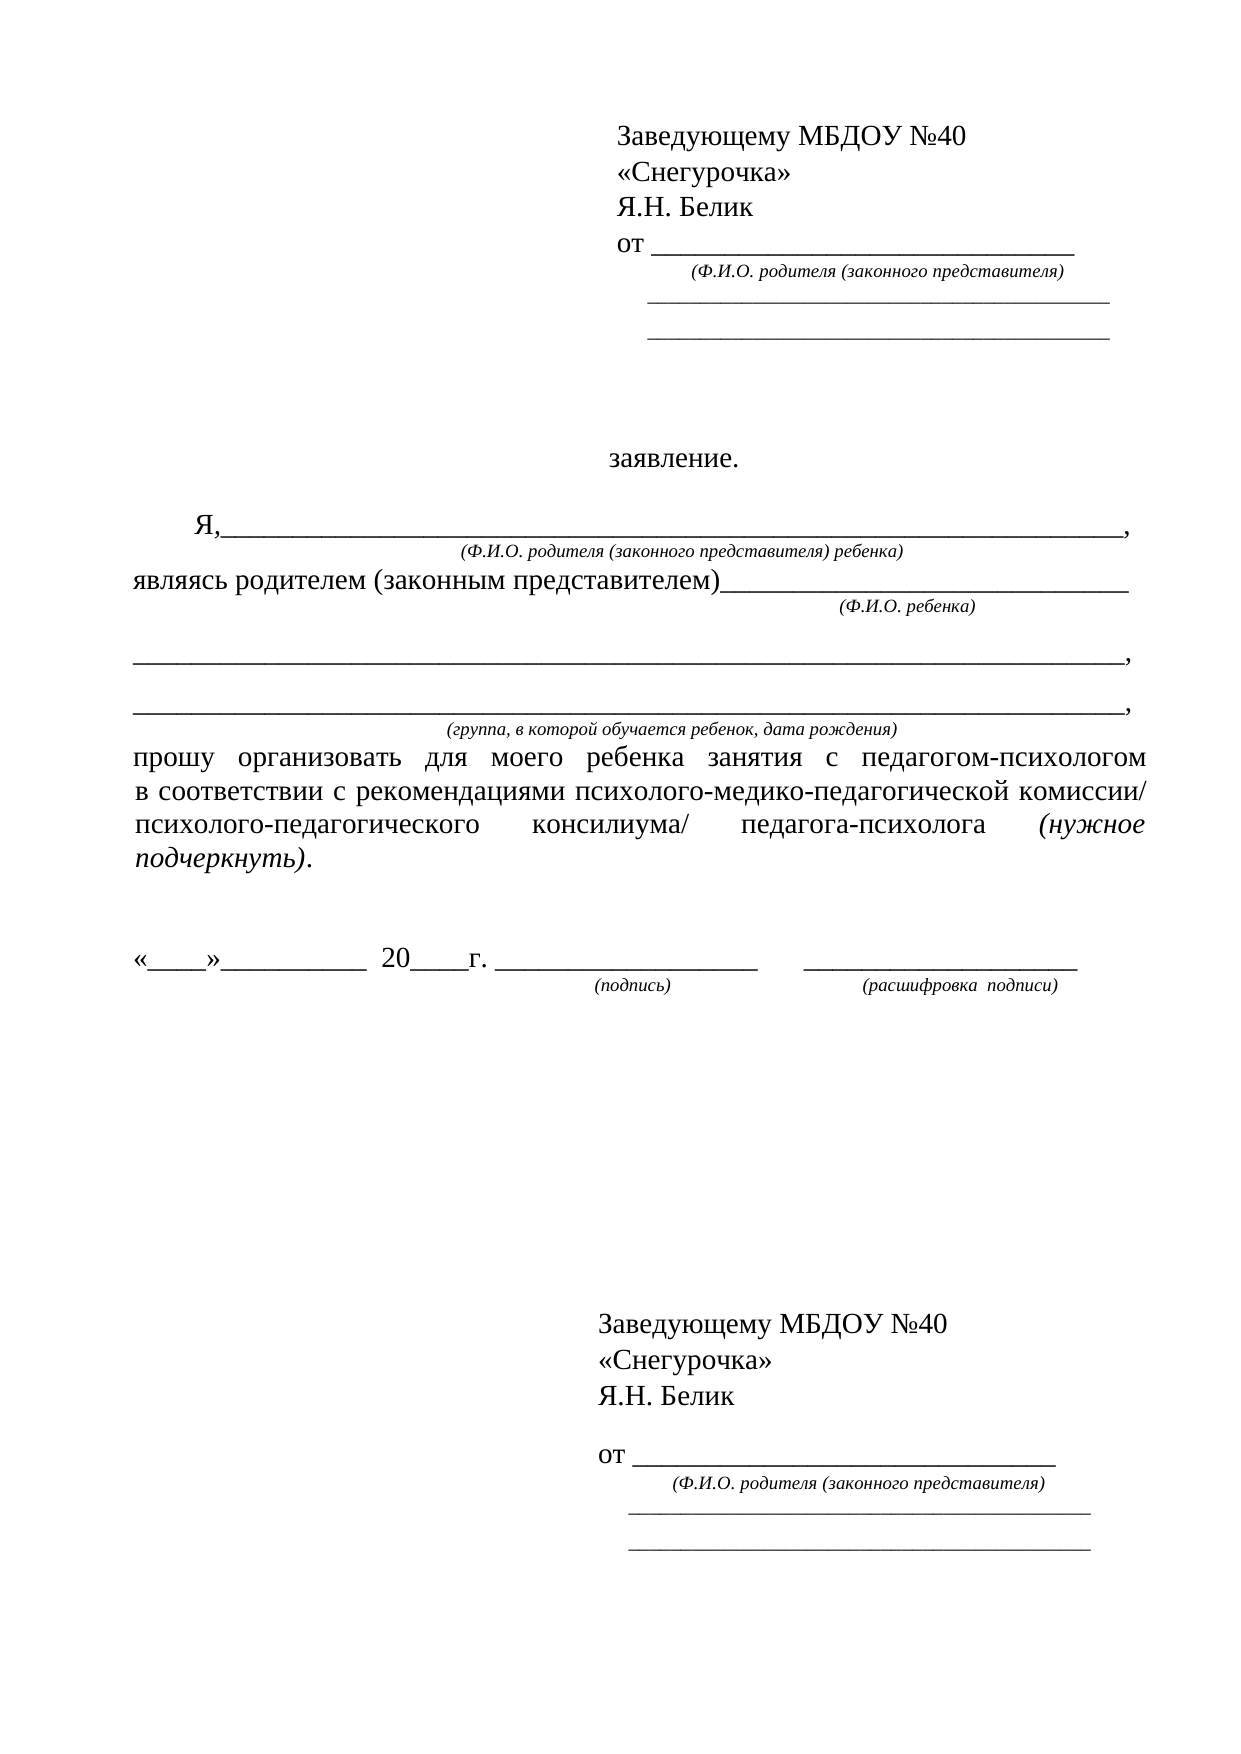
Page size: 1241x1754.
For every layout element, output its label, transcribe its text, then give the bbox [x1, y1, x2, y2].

text «____ »__________ 20____г. __________________ ___________________ [133, 940, 1152, 974]
text (группа, в которой обучается ребенок, дата рождения) [135, 718, 1152, 739]
text прошу организовать для моего ребенка занятия с педагогом-психологом в соответствии с рекомендациями психолого-медико-педагогической комиссии/ психолого-педагогического консилиума/ педагога-психолога (нужное подчеркнуть). [133, 739, 1147, 873]
text (Ф.И.О. родителя (законного представителя) ребенка) [135, 540, 1152, 562]
text Я,______________________________________________________________, [135, 507, 1152, 540]
text заявление. [137, 440, 1152, 473]
text (подпись) (расшифровка подписи) [133, 974, 1152, 996]
text ____________________________________________________________________, [133, 684, 1152, 718]
text являясь родителем (законным представителем)____________________________ [133, 562, 1152, 595]
table_header Заведующему МБДОУ №40 «Снегурочка» Я.Н. Белик от _____________________________ (Ф.И.О. родителя (законного представителя) ____________________________________________ ____________________________________________ [605, 118, 1152, 404]
text (Ф.И.О. ребенка) ____________________________________________________________________, [133, 595, 1152, 667]
table_header Заведующему МБДОУ №40 «Снегурочка» Я.Н. Белик от _____________________________ (Ф.И.О. родителя (законного представителя) ____________________________________________ ____________________________________________ [587, 1307, 1133, 1615]
